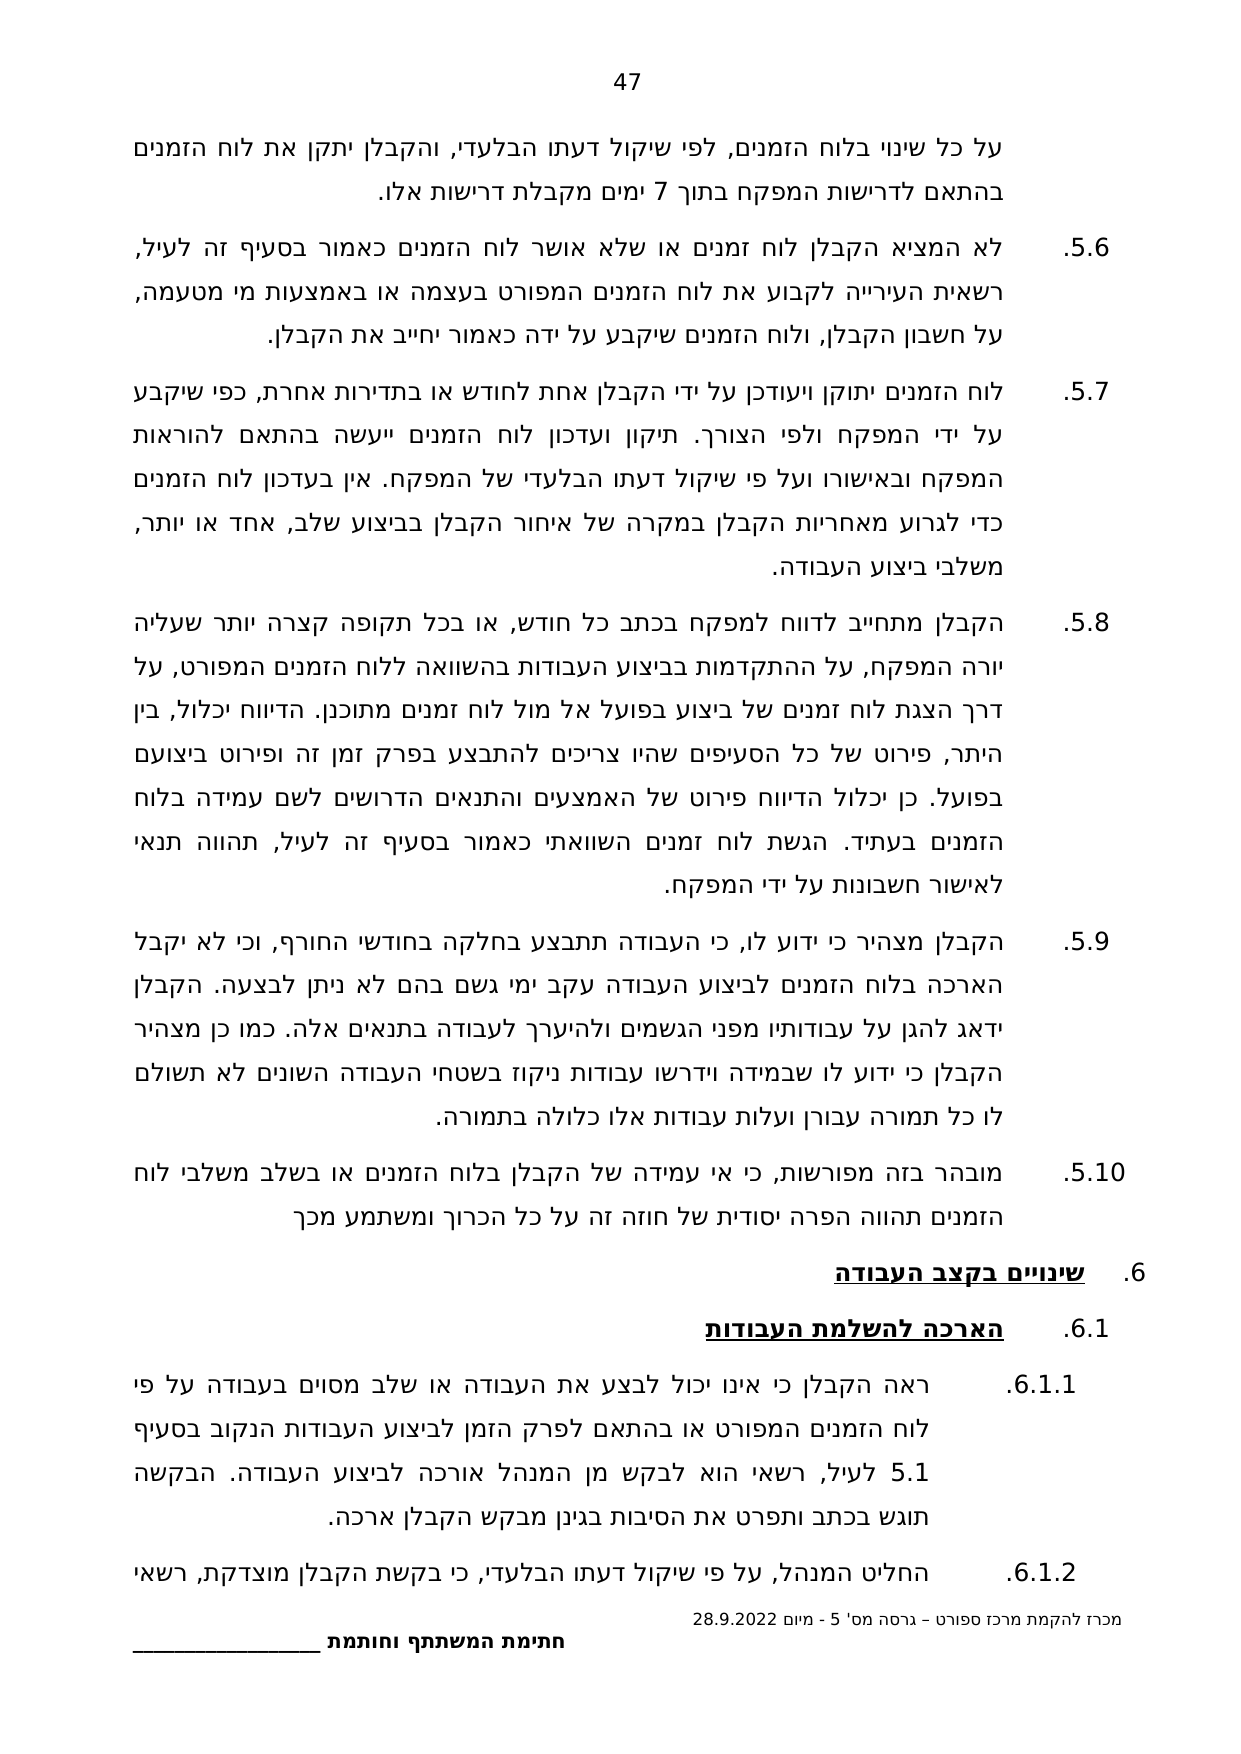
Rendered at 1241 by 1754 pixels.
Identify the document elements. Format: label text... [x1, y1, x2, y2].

list לוח הזמנים יתוקן ויעודכן על ידי הקבלן אחת לחודש או בתדירות אחרת, כפי שיקבע על ידי המפקח ולפי הצורך. תיקון ועדכון לוח הזמנים ייעשה בהתאם להוראות המפקח ובאישורו ועל פי שיקול דעתו הבלעדי של המפקח. אין בעדכון לוח הזמנים כדי לגרוע מאחריות הקבלן במקרה של איחור הקבלן בביצוע שלב, אחד או יותר, משלבי ביצוע העבודה. [133, 377, 1062, 581]
list הקבלן מצהיר כי ידוע לו, כי העבודה תתבצע בחלקה בחודשי החורף, וכי לא יקבל הארכה בלוח הזמנים לביצוע העבודה עקב ימי גשם בהם לא ניתן לבצעה. הקבלן ידאג להגן על עבודותיו מפני הגשמים ולהיערך לעבודה בתנאים אלה. כמו כן מצהיר הקבלן כי ידוע לו שבמידה וידרשו עבודות ניקוז בשטחי העבודה השונים לא תשולם לו כל תמורה עבורן ועלות עבודות אלו כלולה בתמורה. [133, 927, 1062, 1131]
list ראה הקבלן כי אינו יכול לבצע את העבודה או שלב מסוים בעבודה על פי לוח הזמנים המפורט או בהתאם לפרק הזמן לביצוע העבודות הנקוב בסעיף 5.1 לעיל, רשאי הוא לבקש מן המנהל אורכה לביצוע העבודה. הבקשה תוגש בכתב ותפרט את הסיבות בגינן מבקש הקבלן ארכה. [133, 1370, 1005, 1531]
list הקבלן מתחייב לדווח למפקח בכתב כל חודש, או בכל תקופה קצרה יותר שעליה יורה המפקח, על ההתקדמות בביצוע העבודות בהשוואה ללוח הזמנים המפורט, על דרך הצגת לוח זמנים של ביצוע בפועל אל מול לוח זמנים מתוכנן. הדיווח יכלול, בין היתר, פירוט של כל הסעיפים שהיו צריכים להתבצע בפרק זמן זה ופירוט ביצועם בפועל. כן יכלול הדיווח פירוט של האמצעים והתנאים הדרושים לשם עמידה בלוח הזמנים בעתיד. הגשת לוח זמנים השוואתי כאמור בסעיף זה לעיל, תהווה תנאי לאישור חשבונות על ידי המפקח. [133, 608, 1062, 899]
list לא המציא הקבלן לוח זמנים או שלא אושר לוח הזמנים כאמור בסעיף זה לעיל, רשאית העירייה לקבוע את לוח הזמנים המפורט בעצמה או באמצעות מי מטעמה, על חשבון הקבלן, ולוח הזמנים שיקבע על ידה כאמור יחייב את הקבלן. [133, 233, 1062, 349]
list שינויים בקצב העבודה [133, 1258, 1122, 1287]
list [133, 1558, 1005, 1587]
list מובהר בזה מפורשות, כי אי עמידה של הקבלן בלוח הזמנים או בשלב משלבי לוח הזמנים תהווה הפרה יסודית של חוזה זה על כל הכרוך ומשתמע מכך [133, 1158, 1062, 1231]
list הארכה להשלמת העבודות [133, 1314, 1062, 1343]
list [133, 133, 1062, 206]
